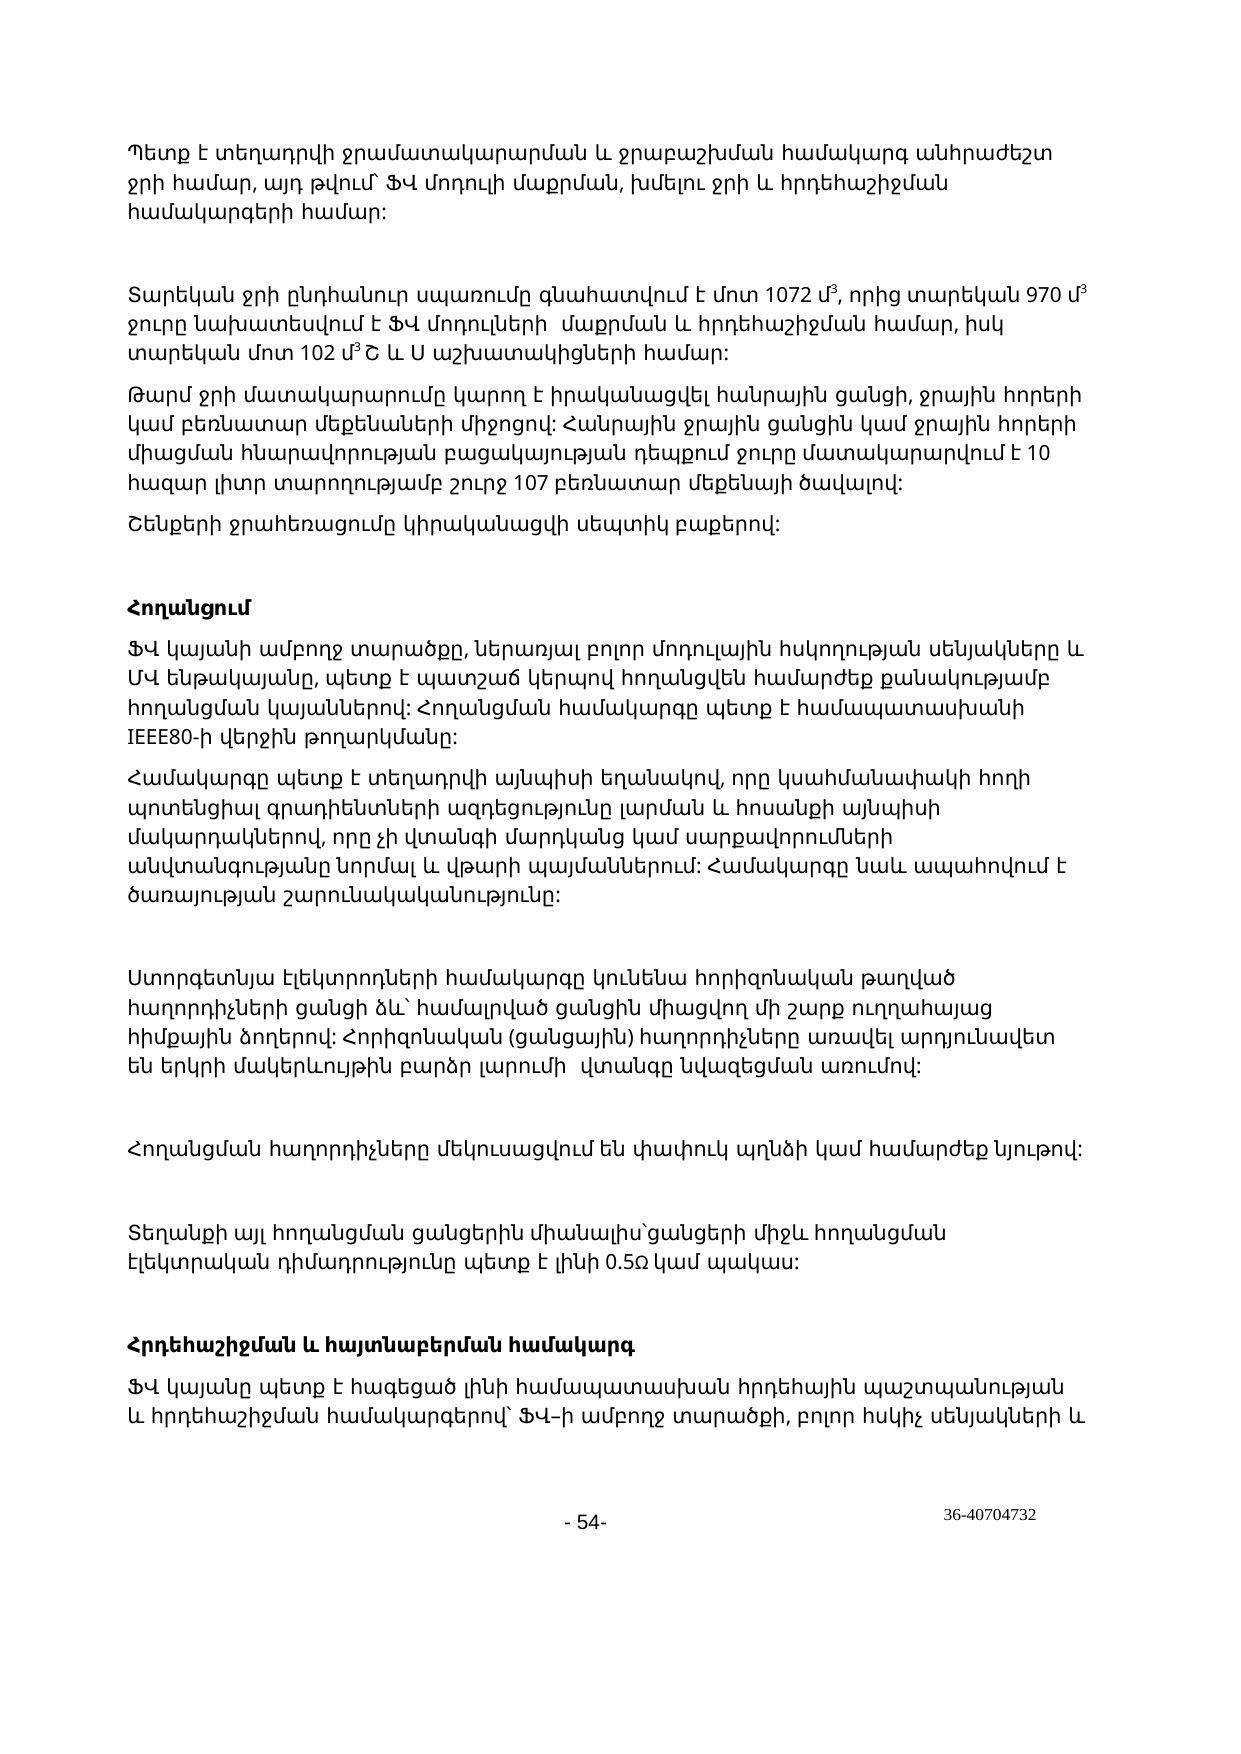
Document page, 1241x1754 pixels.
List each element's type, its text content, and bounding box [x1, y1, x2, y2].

text Ստորգետնյա էլեկտրոդների համակարգը կունենա հորիզոնական թաղված հաղորդիչների ցանցի ձև՝ համալրված ցանցին միացվող մի շարք ուղղահայաց հիմքային ձողերով: Հորիզոնական (ցանցային) հաղորդիչները առավել արդյունավետ են երկրի մակերևույթին բարձր լարումի վտանգը նվազեցման առումով: [127, 962, 1088, 1079]
text Տեղանքի այլ հողանցման ցանցերին միանալիս՝ցանցերի միջև հողանցման էլեկտրական դիմադրությունը պետք է լինի 0.5Ω կամ պակաս: [127, 1217, 1088, 1275]
text ՖՎ կայանի ամբողջ տարածքը, ներառյալ բոլոր մոդուլային հսկողության սենյակները և ՄՎ ենթակայանը, պետք է պատշաճ կերպով հողանցվեն համարժեք քանակությամբ հողանցման կայաններով: Հողանցման համակարգը պետք է համապատասխանի IEEE80-ի վերջին թողարկմանը: [127, 633, 1088, 750]
text Համակարգը պետք է տեղադրվի այնպիսի եղանակով, որը կսահմանափակի հողի պոտենցիալ գրադիենտների ազդեցությունը լարման և հոսանքի այնպիսի մակարդակներով, որը չի վտանգի մարդկանց կամ սարքավորումների անվտանգությանը նորմալ և վթարի պայմաններում: Համակարգը նաև ապահովում է ծառայության շարունակականությունը: [127, 762, 1088, 908]
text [127, 1371, 1088, 1429]
text Շենքերի ջրահեռացումը կիրականացվի սեպտիկ բաքերով: [127, 508, 1088, 537]
text Հողանցում [127, 592, 1088, 621]
text Հողանցման հաղորդիչները մեկուսացվում են փափուկ պղնձի կամ համարժեք նյութով: [127, 1133, 1088, 1162]
text Թարմ ջրի մատակարարումը կարող է իրականացվել հանրային ցանցի, ջրային հորերի կամ բեռնատար մեքենաների միջոցով: Հանրային ջրային ցանցին կամ ջրային հորերի միացման հնարավորության բացակայության դեպքում ջուրը մատակարարվում է 10 հազար լիտր տարողությամբ շուրջ 107 բեռնատար մեքենայի ծավալով: [127, 379, 1088, 496]
text Տարեկան ջրի ընդհանուր սպառումը գնահատվում է մոտ 1072 մ3, որից տարեկան 970 մ3 ջուրը նախատեսվում է ՖՎ մոդուլների մաքրման և հրդեհաշիջման համար, իսկ տարեկան մոտ 102 մ3 Շ և Ս աշխատակիցների համար: [127, 279, 1088, 367]
text Պետք է տեղադրվի ջրամատակարարման և ջրաբաշխման համակարգ անհրաժեշտ ջրի համար, այդ թվում՝ ՖՎ մոդուլի մաքրման, խմելու ջրի և հրդեհաշիջման համակարգերի համար: [127, 137, 1088, 225]
text Հրդեհաշիջման և հայտնաբերման համակարգ [127, 1329, 1088, 1358]
